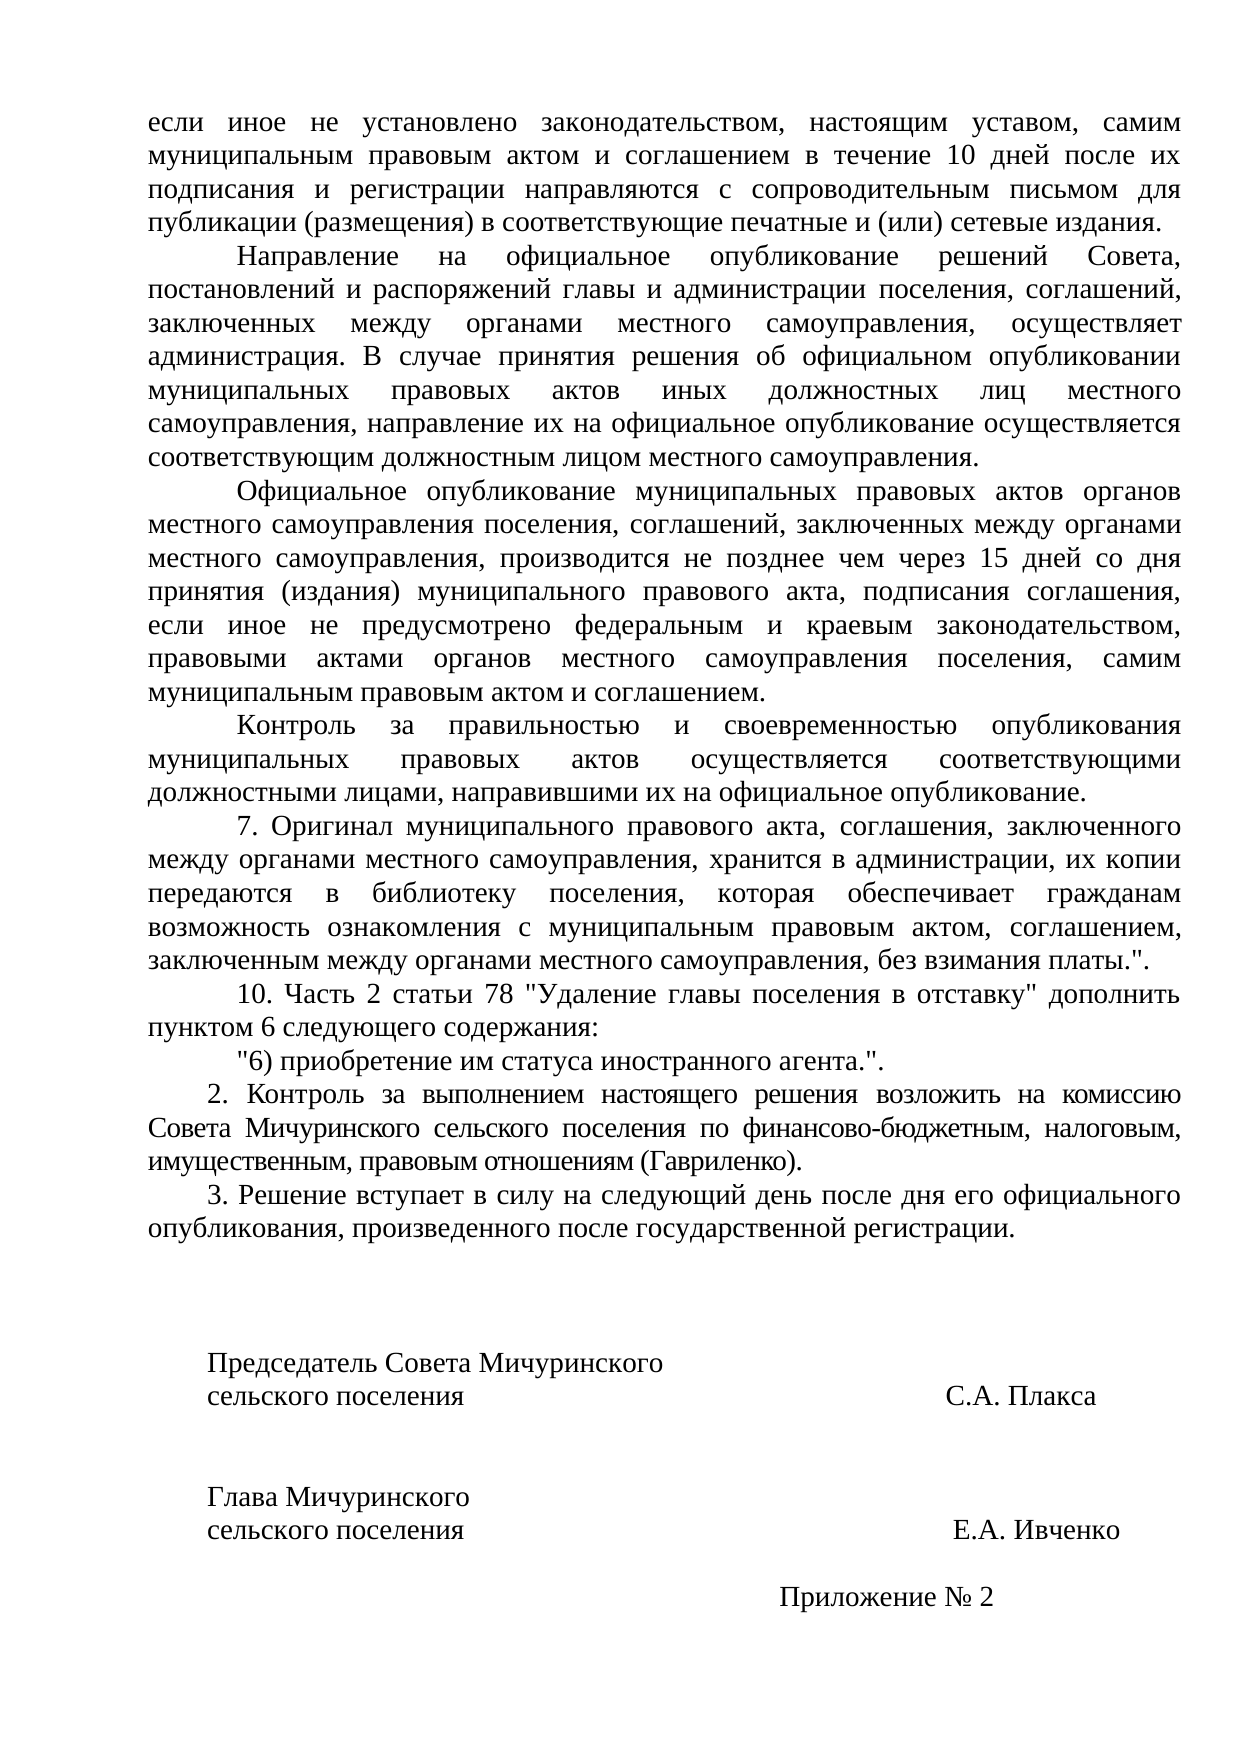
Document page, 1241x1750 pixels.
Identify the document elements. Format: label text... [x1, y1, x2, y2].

text 7. Оригинал муниципального правового акта, соглашения, заключенного между органами местного самоуправления, хранится в администрации, их копии передаются в библиотеку поселения, которая обеспечивает гражданам возможность ознакомления с муниципальным правовым актом, соглашением, заключенным между органами местного самоуправления, без взимания платы.". [148, 808, 1182, 976]
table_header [768, 1580, 1162, 1632]
text Председатель Совета Мичуринского [148, 1345, 1182, 1378]
text Контроль за правильностью и своевременностью опубликования муниципальных правовых актов осуществляется соответствующими должностными лицами, направившими их на официальное опубликование. [148, 707, 1182, 808]
text "6) приобретение им статуса иностранного агента.". [148, 1043, 1182, 1076]
text Официальное опубликование муниципальных правовых актов органов местного самоуправления поселения, соглашений, заключенных между органами местного самоуправления, производится не позднее чем через 15 дней со дня принятия (издания) муниципального правового акта, подписания соглашения, если иное не предусмотрено федеральным и краевым законодательством, правовыми актами органов местного самоуправления поселения, самим муниципальным правовым актом и соглашением. [148, 473, 1182, 707]
text Глава Мичуринского [148, 1479, 1182, 1512]
text 2. Контроль за выполнением настоящего решения возложить на комиссию Совета Мичуринского сельского поселения по финансово-бюджетным, налоговым, имущественным, правовым отношениям (Гавриленко). [148, 1076, 1182, 1177]
text сельского поселения С.А. Плакса [148, 1378, 1182, 1412]
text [148, 104, 1182, 238]
text 10. Часть 2 статьи 78 "Удаление главы поселения в отставку" дополнить пунктом 6 следующего содержания: [148, 976, 1182, 1043]
text Направление на официальное опубликование решений Совета, постановлений и распоряжений главы и администрации поселения, соглашений, заключенных между органами местного самоуправления, осуществляет администрация. В случае принятия решения об официальном опубликовании муниципальных правовых актов иных должностных лиц местного самоуправления, направление их на официальное опубликование осуществляется соответствующим должностным лицом местного самоуправления. [148, 238, 1182, 473]
text сельского поселения Е.А. Ивченко [148, 1512, 1182, 1546]
text 3. Решение вступает в силу на следующий день после дня его официального опубликования, произведенного после государственной регистрации. [148, 1177, 1182, 1244]
